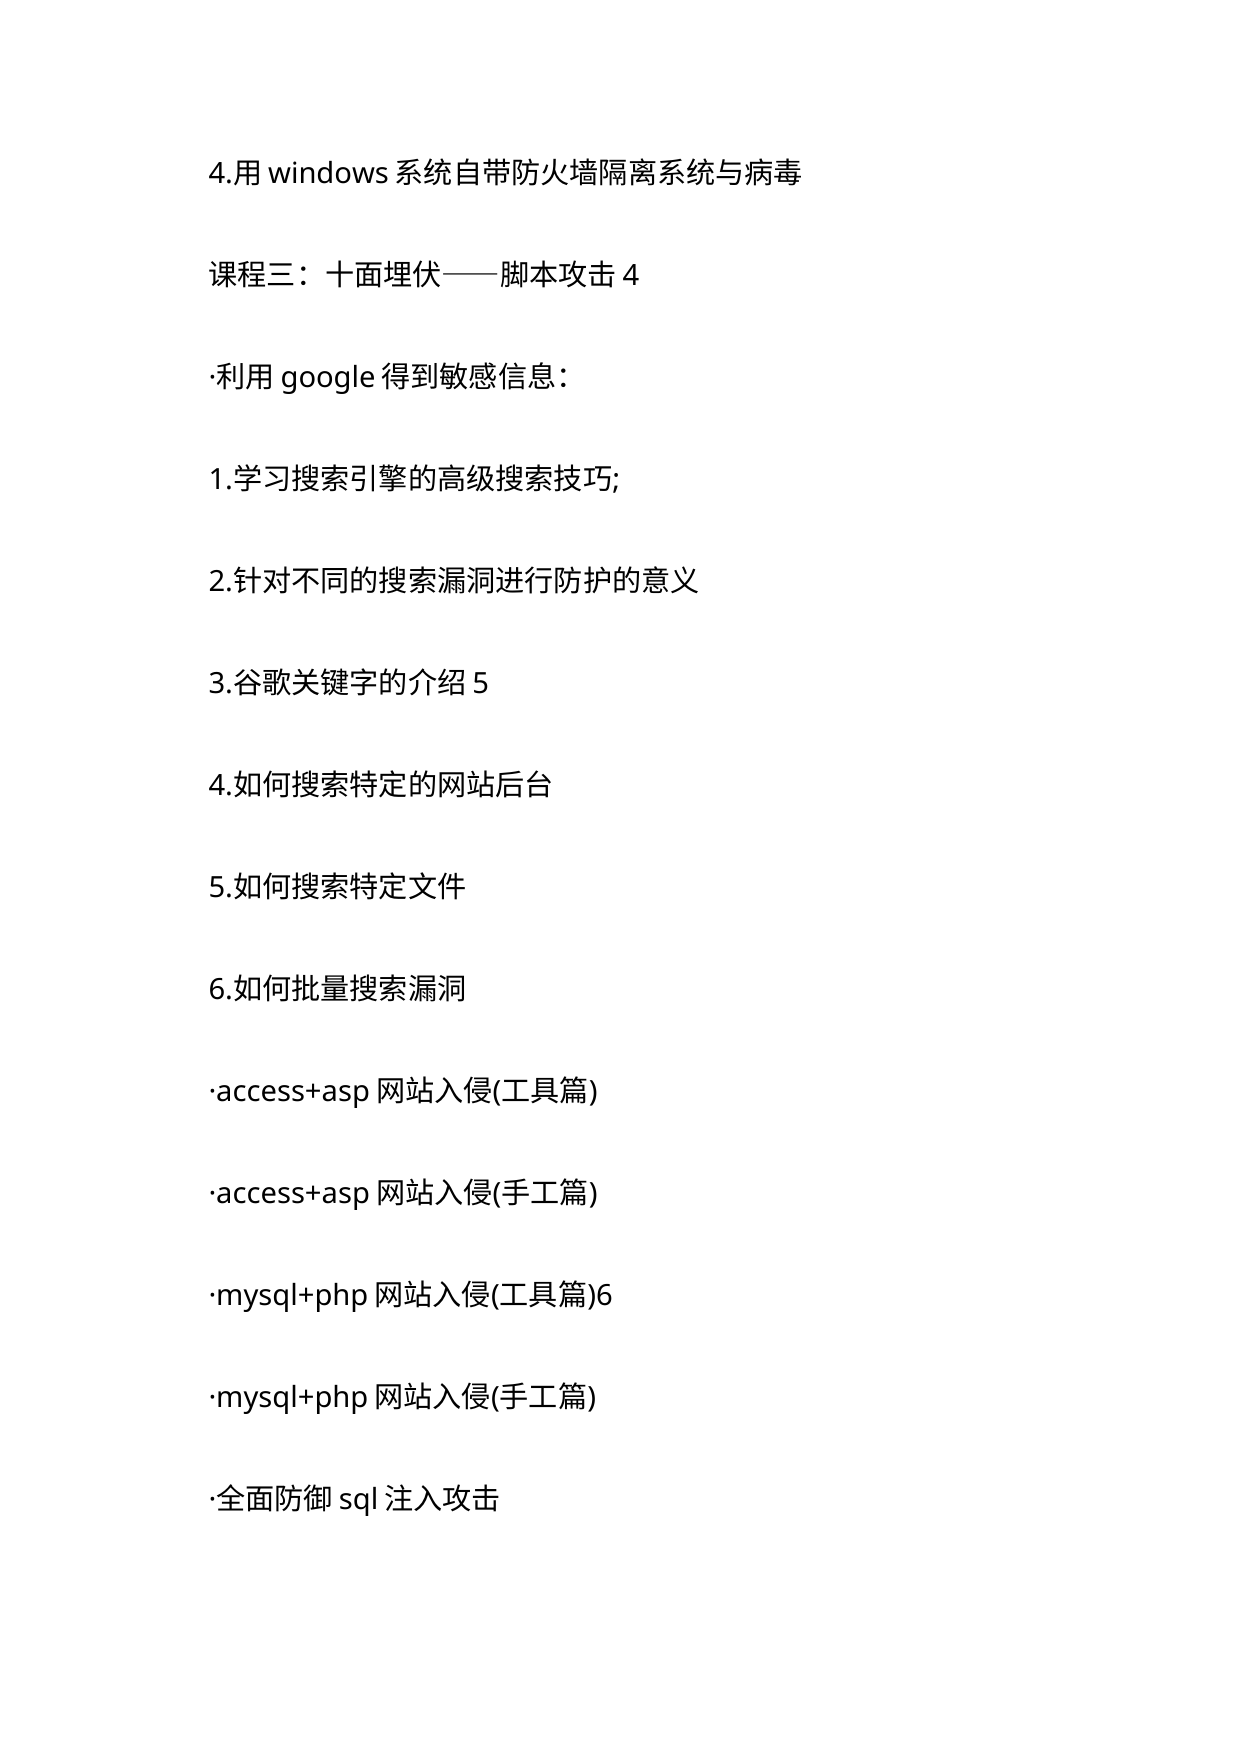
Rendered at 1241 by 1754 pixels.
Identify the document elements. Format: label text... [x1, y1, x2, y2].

text ·全面防御sql注入攻击 [150, 1476, 1090, 1518]
text ·mysql+php网站入侵(工具篇)6 [150, 1272, 1090, 1314]
text 课程三：十面埋伏——脚本攻击4 [150, 252, 1090, 294]
text 4.如何搜索特定的网站后台 [150, 762, 1090, 804]
text ·mysql+php网站入侵(手工篇) [150, 1374, 1090, 1416]
text 4.用windows系统自带防火墙隔离系统与病毒 [150, 150, 1090, 192]
text 6.如何批量搜索漏洞 [150, 966, 1090, 1008]
text ·access+asp网站入侵(手工篇) [150, 1170, 1090, 1212]
text ·access+asp网站入侵(工具篇) [150, 1068, 1090, 1110]
text ·利用google得到敏感信息： [150, 354, 1090, 396]
text 3.谷歌关键字的介绍5 [150, 660, 1090, 702]
text 1.学习搜索引擎的高级搜索技巧; [150, 456, 1090, 498]
text 5.如何搜索特定文件 [150, 864, 1090, 906]
text 2.针对不同的搜索漏洞进行防护的意义 [150, 558, 1090, 600]
